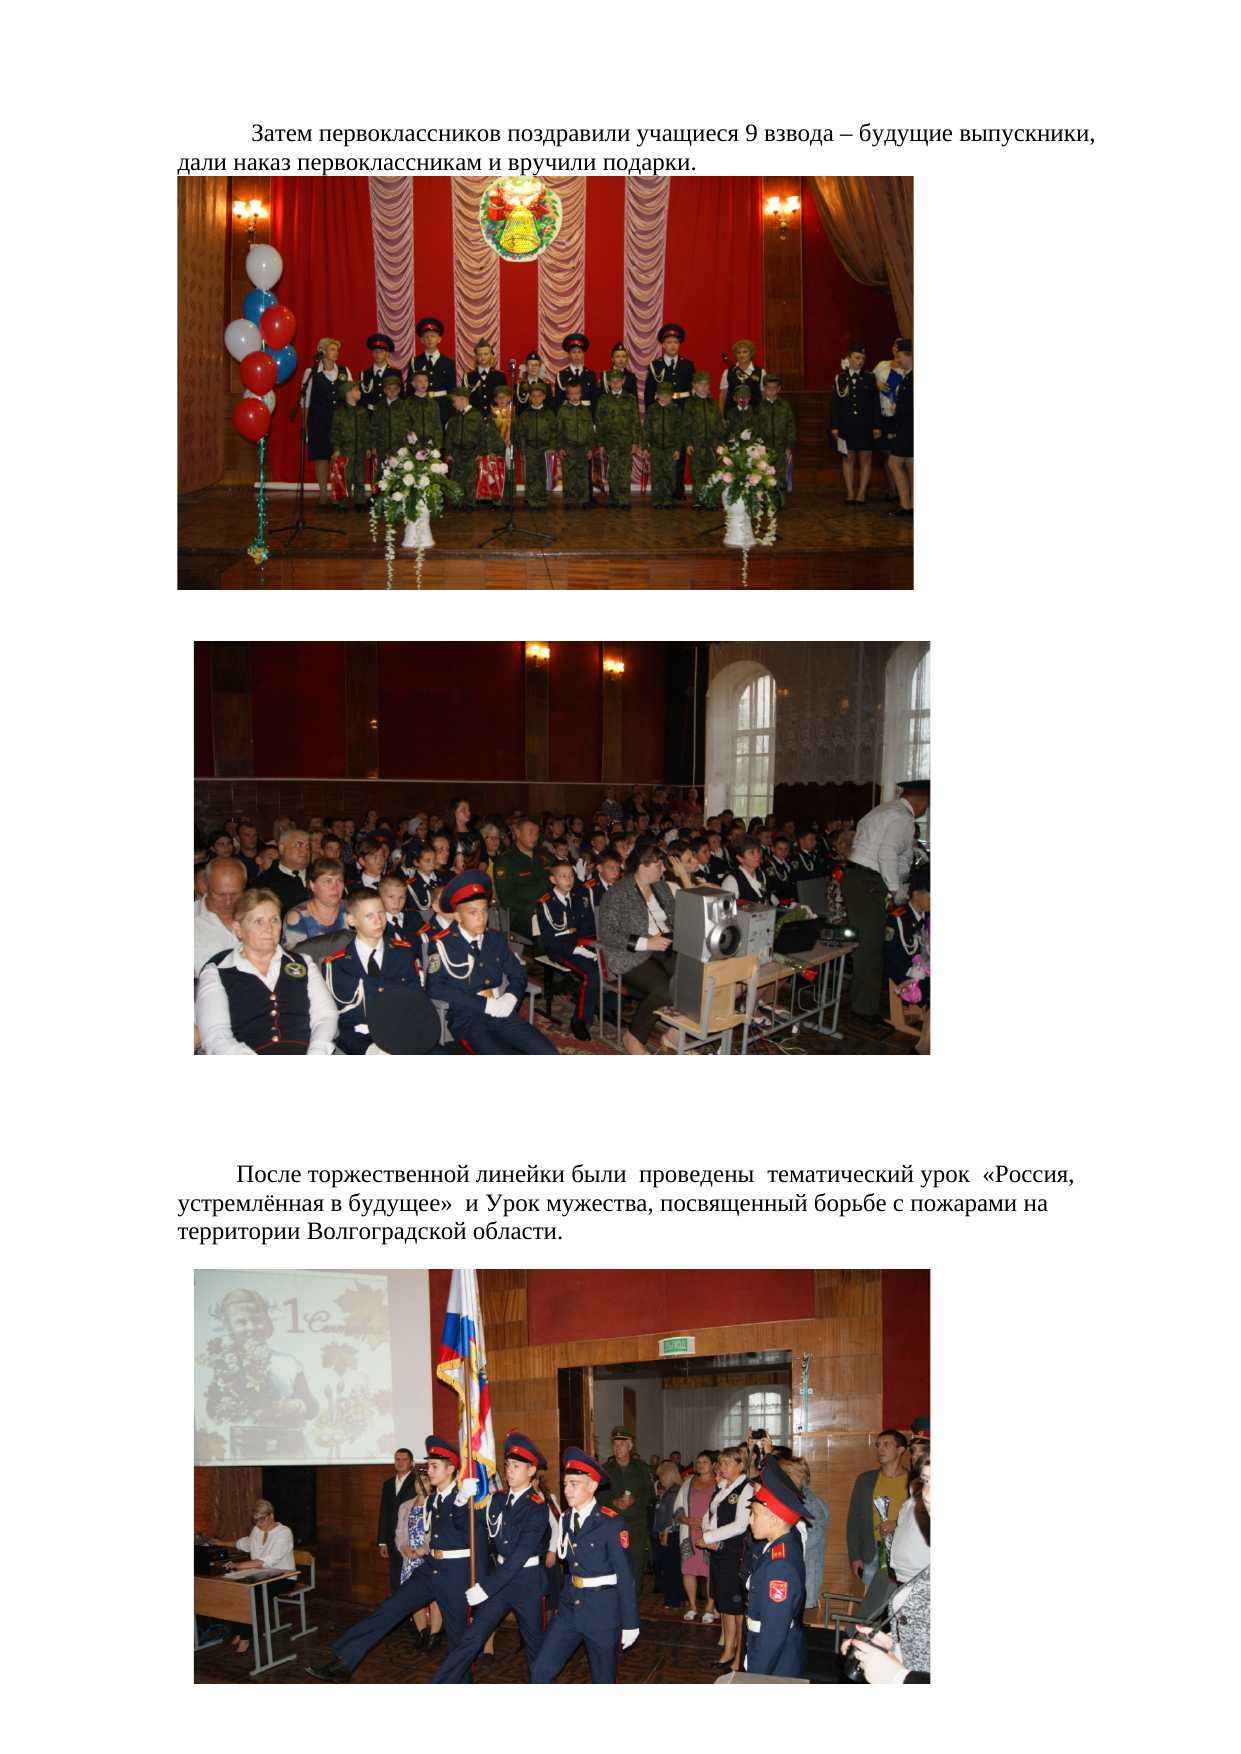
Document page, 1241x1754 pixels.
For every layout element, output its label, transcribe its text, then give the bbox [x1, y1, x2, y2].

text После торжественной линейки были проведены тематический урок «Россия, устремлённая в будущее» и Урок мужества, посвященный борьбе с пожарами на территории Волгоградской области. [177, 1159, 1152, 1245]
picture [193, 1269, 931, 1683]
picture [177, 176, 914, 590]
picture [193, 641, 931, 1054]
